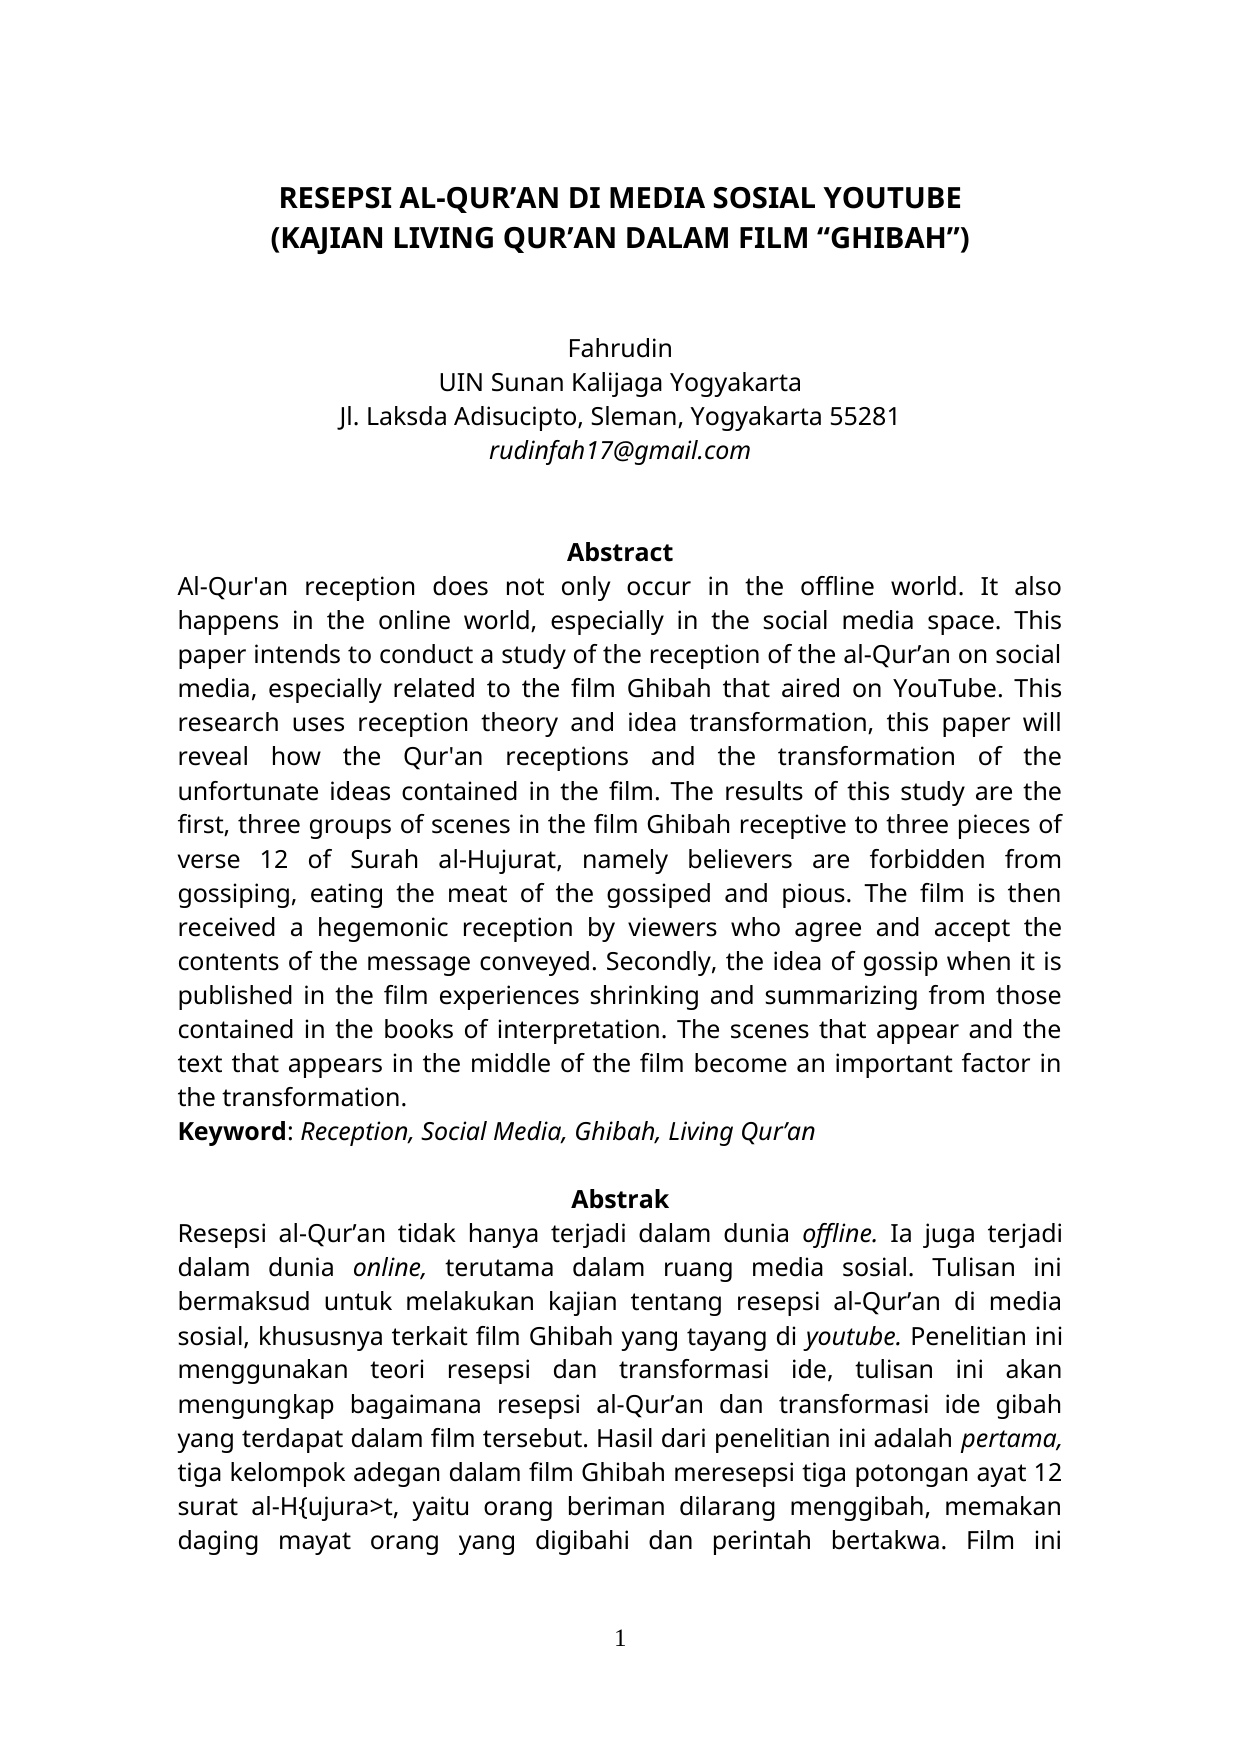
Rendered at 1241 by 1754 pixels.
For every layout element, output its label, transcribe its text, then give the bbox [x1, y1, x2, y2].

text Abstrak [177, 1182, 1063, 1216]
text Jl. Laksda Adisucipto, Sleman, Yogyakarta 55281 [177, 398, 1063, 432]
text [177, 1216, 1063, 1557]
text UIN Sunan Kalijaga Yogyakarta [177, 364, 1063, 398]
text RESEPSI AL-QUR’AN DI MEDIA SOSIAL YOUTUBE [177, 177, 1063, 217]
text Fahrudin [177, 330, 1063, 364]
text Abstract [177, 535, 1063, 569]
text Keyword: Reception, Social Media, Ghibah, Living Qur’an [177, 1114, 1063, 1148]
text Al-Qur'an reception does not only occur in the offline world. It also happens in the online world, especially in the social media space. This paper intends to conduct a study of the reception of the al-Qur’an on social media, especially related to the film Ghibah that aired on YouTube. This research uses reception theory and idea transformation, this paper will reveal how the Qur'an receptions and the transformation of the unfortunate ideas contained in the film. The results of this study are the first, three groups of scenes in the film Ghibah receptive to three pieces of verse 12 of Surah al-Hujurat, namely believers are forbidden from gossiping, eating the meat of the gossiped and pious. The film is then received a hegemonic reception by viewers who agree and accept the contents of the message conveyed. Secondly, the idea of gossip when it is published in the film experiences shrinking and summarizing from those contained in the books of interpretation. The scenes that appear and the text that appears in the middle of the film become an important factor in the transformation. [177, 569, 1063, 1114]
text rudinfah17@gmail.com [177, 432, 1063, 467]
text (KAJIAN LIVING QUR’AN DALAM FILM “GHIBAH”) [177, 217, 1063, 257]
